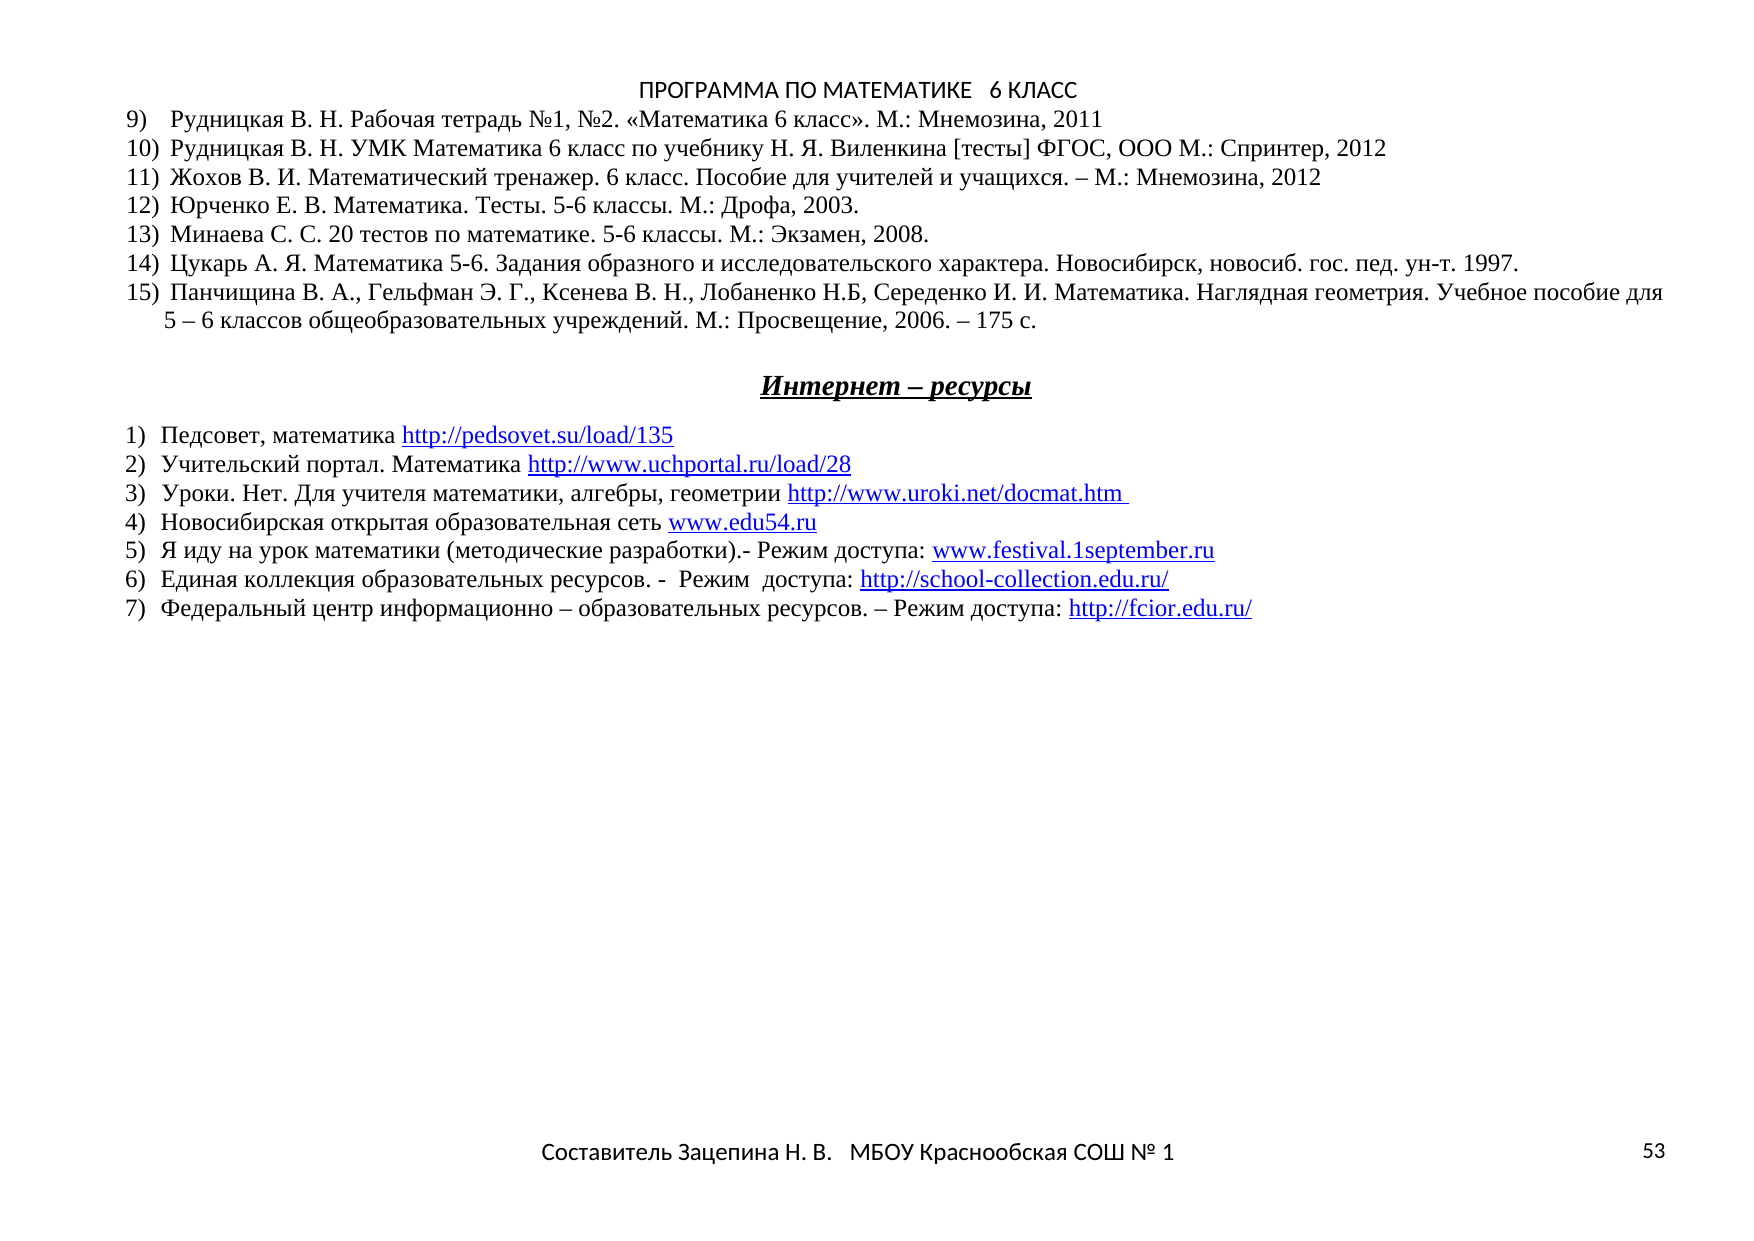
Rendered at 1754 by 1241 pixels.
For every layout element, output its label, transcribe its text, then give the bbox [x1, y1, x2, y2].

list Рудницкая В. Н. Рабочая тетрадь №1, №2. «Математика 6 класс». М.: Мнемозина, 2011 [126, 104, 1665, 133]
list Уроки. Нет. Для учителя математики, алгебры, геометрии http://www.uroki.net/docmat.htm [125, 478, 1319, 507]
list Цукарь А. Я. Математика 5-6. Задания образного и исследовательского характера. Новосибирск, новосиб. гос. пед. ун-т. 1997. [126, 248, 1665, 277]
list Юрченко Е. В. Математика. Тесты. 5-6 классы. М.: Дрофа, 2003. [126, 191, 1665, 219]
list Педсовет, математика http://pedsovet.su/load/135 [125, 421, 1665, 449]
list Жохов В. И. Математический тренажер. 6 класс. Пособие для учителей и учащихся. – М.: Мнемозина, 2012 [126, 162, 1659, 191]
list Новосибирская открытая образовательная сеть www.edu54.ru [125, 507, 1665, 536]
text Интернет – ресурсы [126, 368, 1665, 401]
list Панчищина В. А., Гельфман Э. Г., Ксенева В. Н., Лобаненко Н.Б, Середенко И. И. Математика. Наглядная геометрия. Учебное пособие для 5 – 6 классов общеобразовательных учреждений. М.: Просвещение, 2006. – 175 с. [126, 277, 1665, 334]
list Единая коллекция образовательных ресурсов. - Режим доступа: http://school-collection.edu.ru/ [125, 564, 1665, 593]
list Федеральный центр информационно – образовательных ресурсов. – Режим доступа: http://fcior.edu.ru/ [125, 593, 1665, 622]
list Учительский портал. Математика http://www.uchportal.ru/load/28 [125, 449, 1665, 478]
list Рудницкая В. Н. УМК Математика 6 класс по учебнику Н. Я. Виленкина [тесты] ФГОС, ООО М.: Спринтер, 2012 [126, 133, 1665, 162]
list Минаева С. С. 20 тестов по математике. 5-6 классы. М.: Экзамен, 2008. [126, 219, 1665, 248]
list Я иду на урок математики (методические разработки).- Режим доступа: www.festival.1september.ru [125, 536, 1665, 564]
